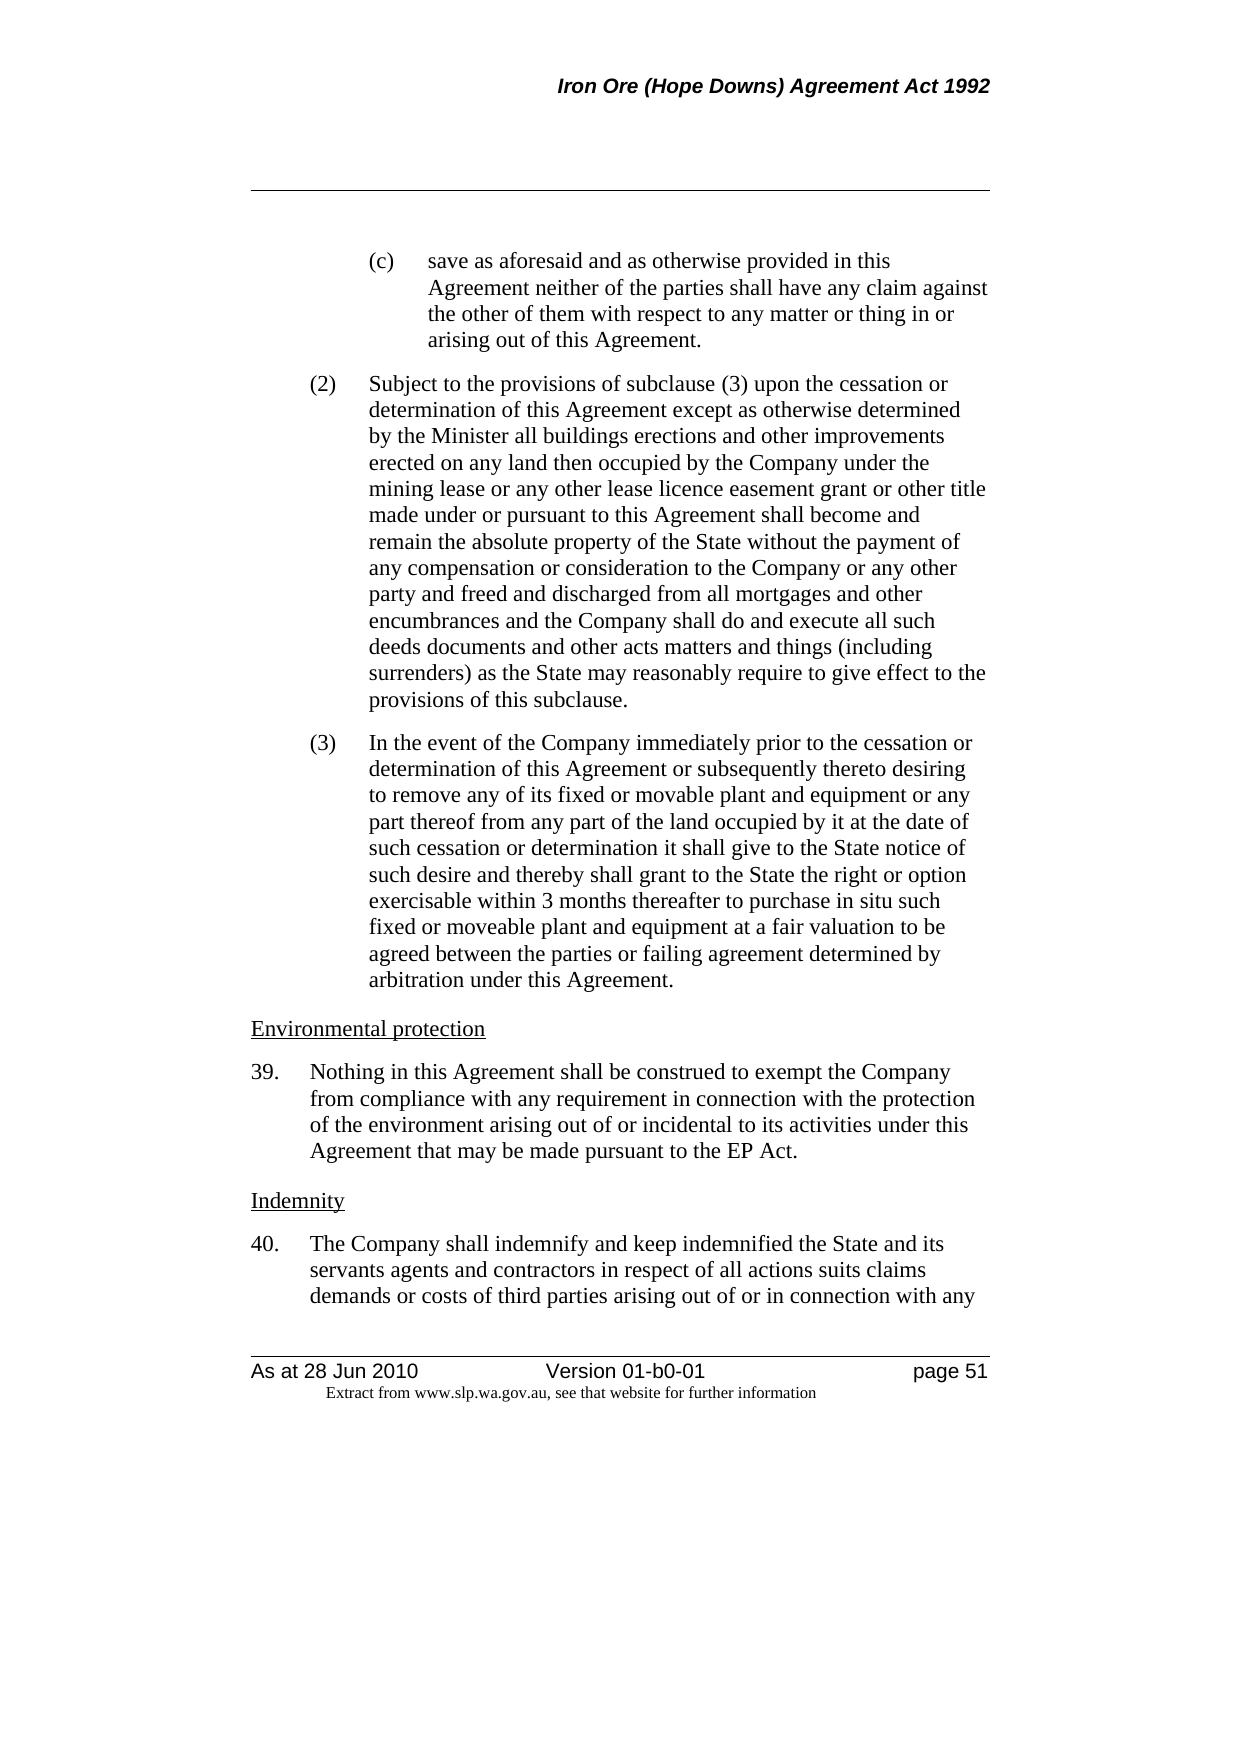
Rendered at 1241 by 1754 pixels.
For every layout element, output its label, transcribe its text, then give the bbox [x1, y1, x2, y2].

text Environmental protection [251, 1015, 990, 1042]
text (2) Subject to the provisions of subclause (3) upon the cessation or determination of this Agreement except as otherwise determined by the Minister all buildings erections and other improvements erected on any land then occupied by the Company under the mining lease or any other lease licence easement grant or other title made under or pursuant to this Agreement shall become and remain the absolute property of the State without the payment of any compensation or consideration to the Company or any other party and freed and discharged from all mortgages and other encumbrances and the Company shall do and execute all such deeds documents and other acts matters and things (including surrenders) as the State may reasonably require to give effect to the provisions of this subclause. [251, 369, 990, 712]
text (c) save as aforesaid and as otherwise provided in this Agreement neither of the parties shall have any claim against the other of them with respect to any matter or thing in or arising out of this Agreement. [251, 247, 990, 353]
text (3) In the event of the Company immediately prior to the cessation or determination of this Agreement or subsequently thereto desiring to remove any of its fixed or movable plant and equipment or any part thereof from any part of the land occupied by it at the date of such cessation or determination it shall give to the State notice of such desire and thereby shall grant to the State the right or option exercisable within 3 months thereafter to purchase in situ such fixed or moveable plant and equipment at a fair valuation to be agreed between the parties or failing agreement determined by arbitration under this Agreement. [251, 729, 990, 992]
text 39. Nothing in this Agreement shall be construed to exempt the Company from compliance with any requirement in connection with the protection of the environment arising out of or incidental to its activities under this Agreement that may be made pursuant to the EP Act. [251, 1058, 990, 1164]
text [251, 1230, 990, 1309]
text Indemnity [251, 1187, 990, 1213]
